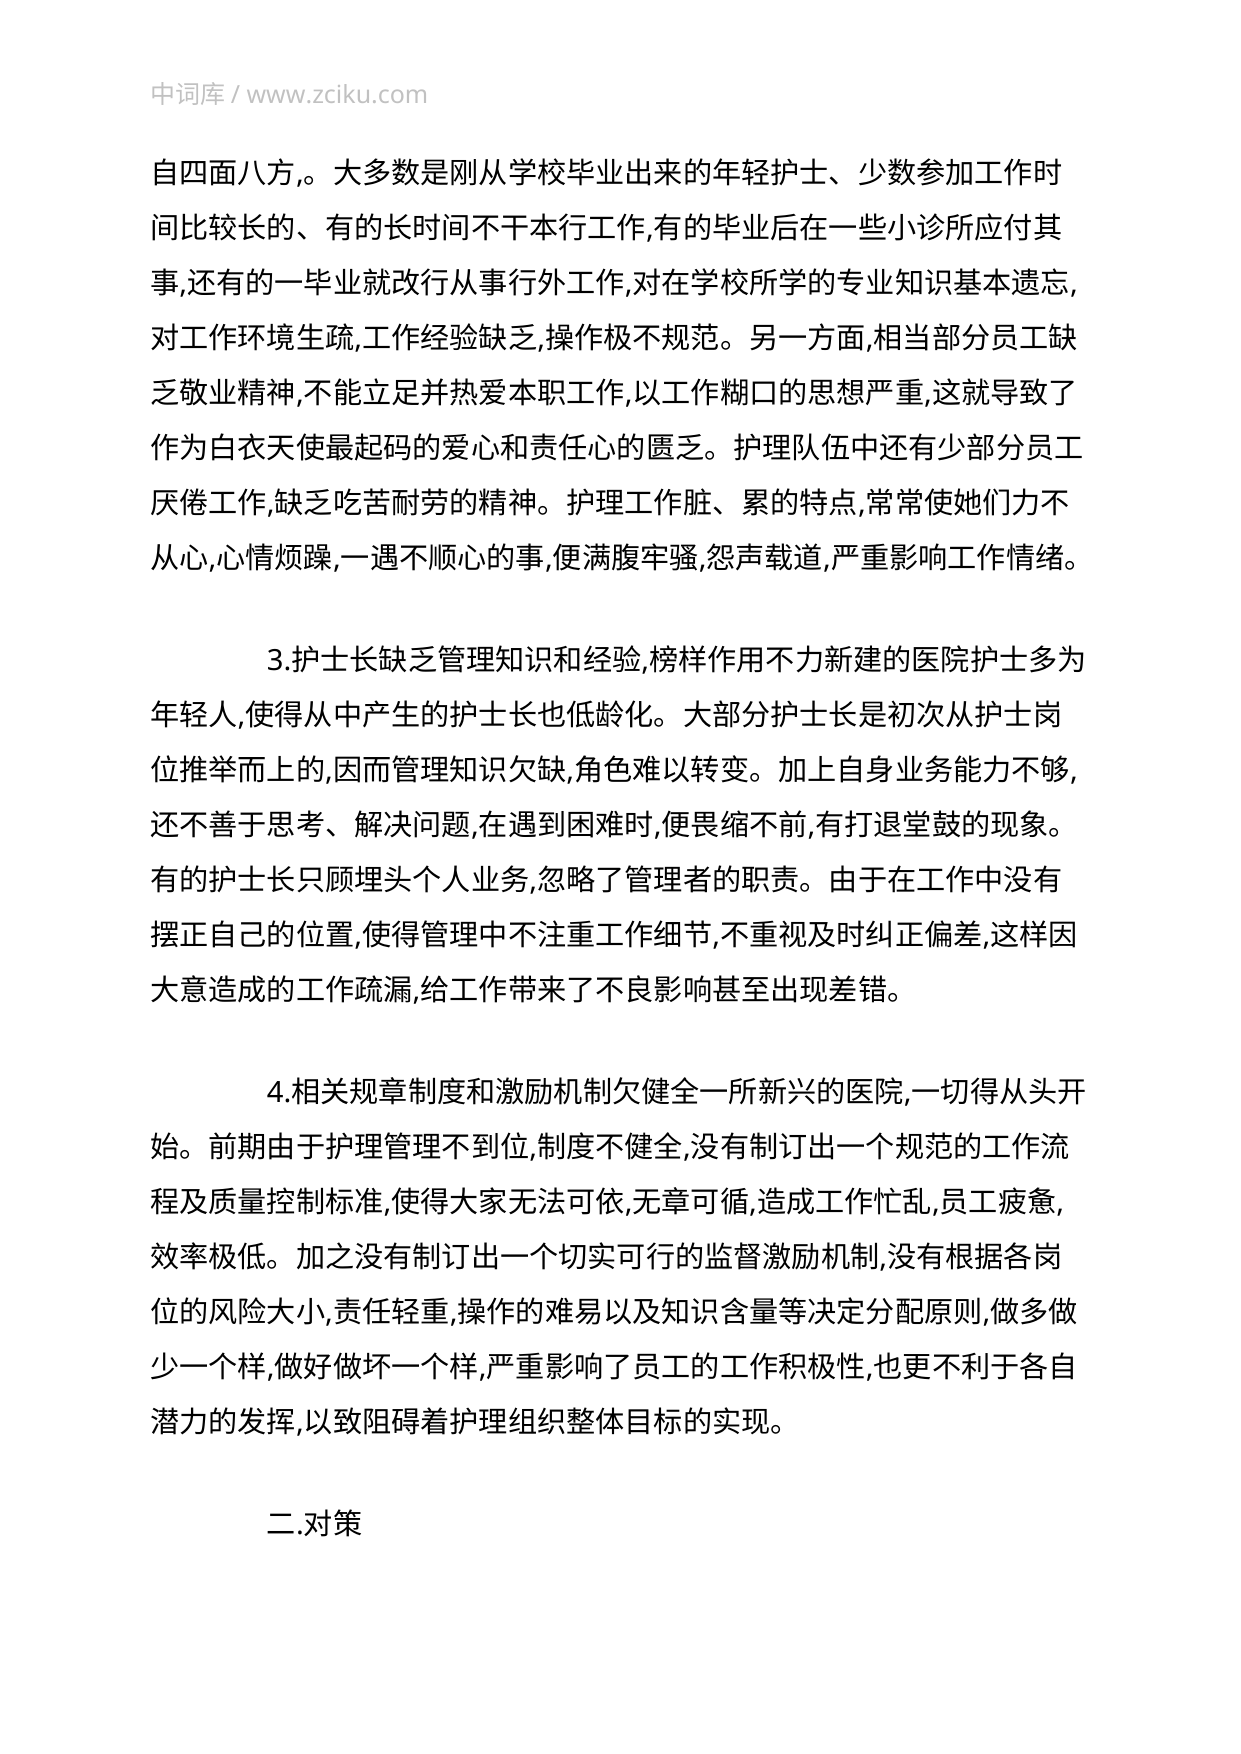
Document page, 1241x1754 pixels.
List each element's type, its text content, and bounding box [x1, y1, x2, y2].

text 4.相关规章制度和激励机制欠健全一所新兴的医院,一切得从头开始。前期由于护理管理不到位,制度不健全,没有制订出一个规范的工作流程及质量控制标准,使得大家无法可依,无章可循,造成工作忙乱,员工疲惫,效率极低。加之没有制订出一个切实可行的监督激励机制,没有根据各岗位的风险大小,责任轻重,操作的难易以及知识含量等决定分配原则,做多做少一个样,做好做坏一个样,严重影响了员工的工作积极性,也更不利于各自潜力的发挥,以致阻碍着护理组织整体目标的实现。 [150, 1069, 1090, 1441]
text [150, 150, 1090, 577]
text 3.护士长缺乏管理知识和经验,榜样作用不力新建的医院护士多为年轻人,使得从中产生的护士长也低龄化。大部分护士长是初次从护士岗位推举而上的,因而管理知识欠缺,角色难以转变。加上自身业务能力不够,还不善于思考、解决问题,在遇到困难时,便畏缩不前,有打退堂鼓的现象。有的护士长只顾埋头个人业务,忽略了管理者的职责。由于在工作中没有摆正自己的位置,使得管理中不注重工作细节,不重视及时纠正偏差,这样因大意造成的工作疏漏,给工作带来了不良影响甚至出现差错。 [150, 637, 1090, 1009]
text 二.对策 [150, 1501, 1090, 1543]
